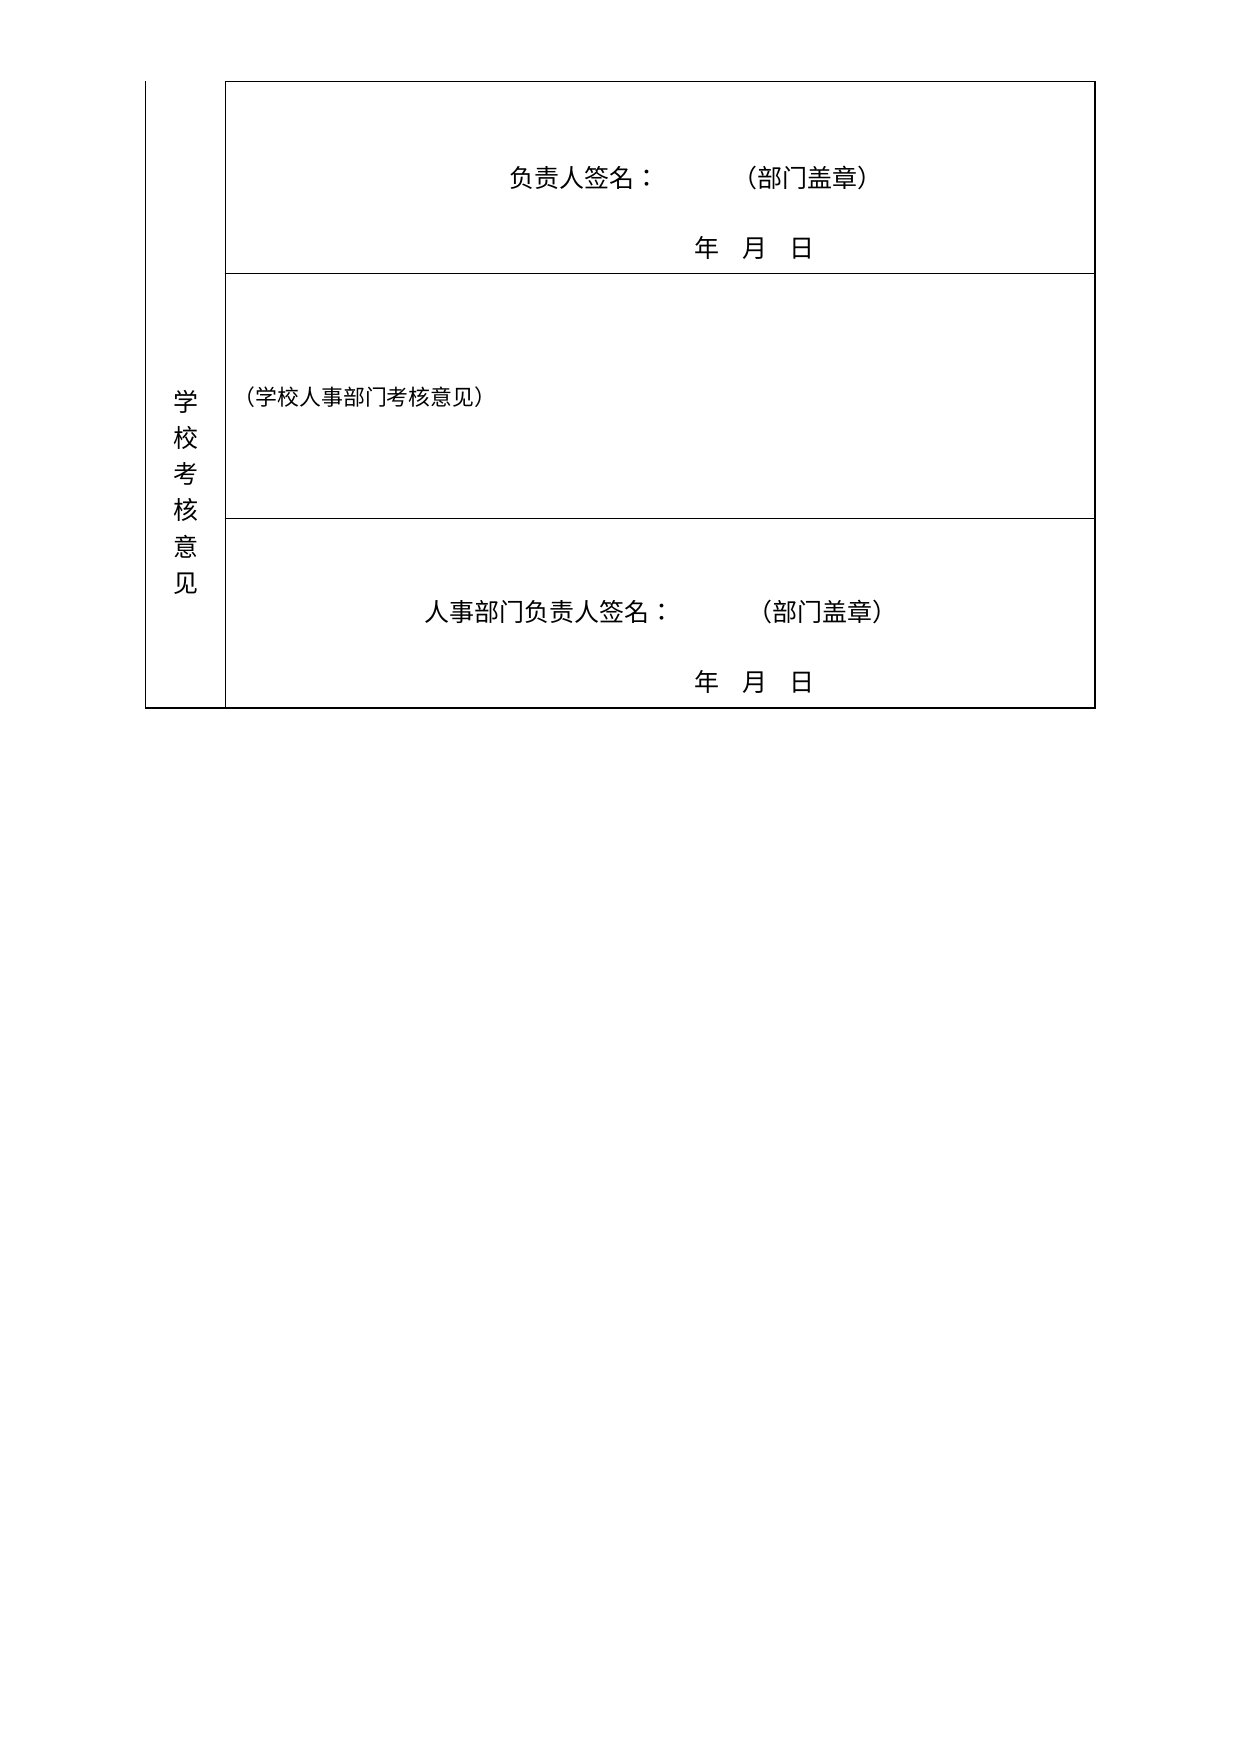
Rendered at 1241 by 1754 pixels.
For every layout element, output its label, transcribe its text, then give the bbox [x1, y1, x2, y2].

table_cell 人事部门负责人签名： （部门盖章） 年 月 日 [226, 519, 1094, 707]
table_cell 负责人签名： （部门盖章） 年 月 日 [226, 82, 1094, 273]
table_cell 学 校 考 核 意 见 [146, 273, 225, 707]
table_cell （学校人事部门考核意见） [226, 274, 1094, 518]
